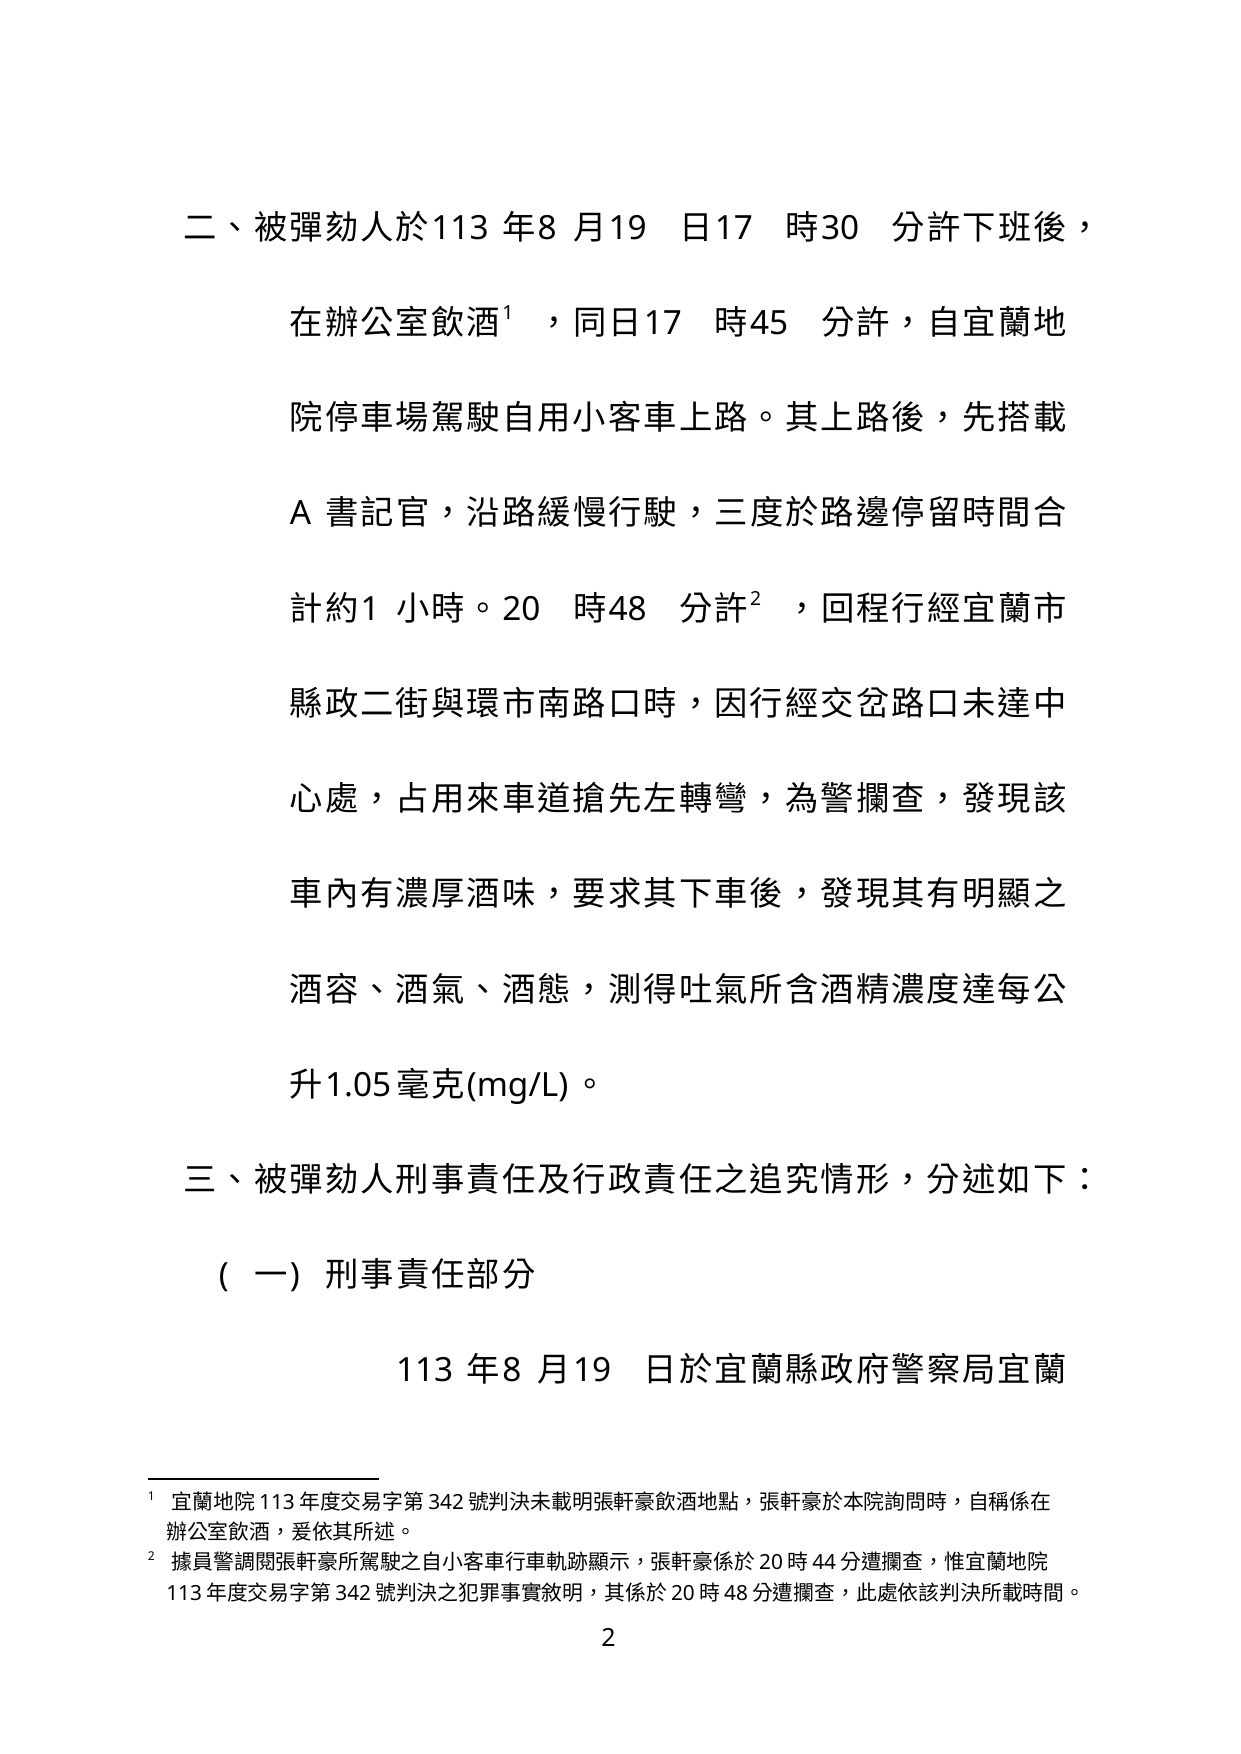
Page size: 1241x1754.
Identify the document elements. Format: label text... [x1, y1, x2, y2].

subtitle 被彈劾人於113年8月19日17時30分許下班後，在辦公室飲酒，同日17時45分許，自宜蘭地院停車場駕駛自用小客車上路。其上路後，先搭載A書記官，沿路緩慢行駛，三度於路邊停留時間合計約1小時。20時48分許，回程行經宜蘭市縣政二街與環市南路口時，因行經交岔路口未達中心處，占用來車道搶先左轉彎，為警攔查，發現該車內有濃厚酒味，要求其下車後，發現其有明顯之酒容、酒氣、酒態，測得吐氣所含酒精濃度達每公升1.05毫克(mg/L)。 [183, 177, 1069, 1129]
subtitle 被彈劾人刑事責任及行政責任之追究情形，分述如下： [183, 1129, 1069, 1224]
subtitle 刑事責任部分 [219, 1224, 1069, 1320]
